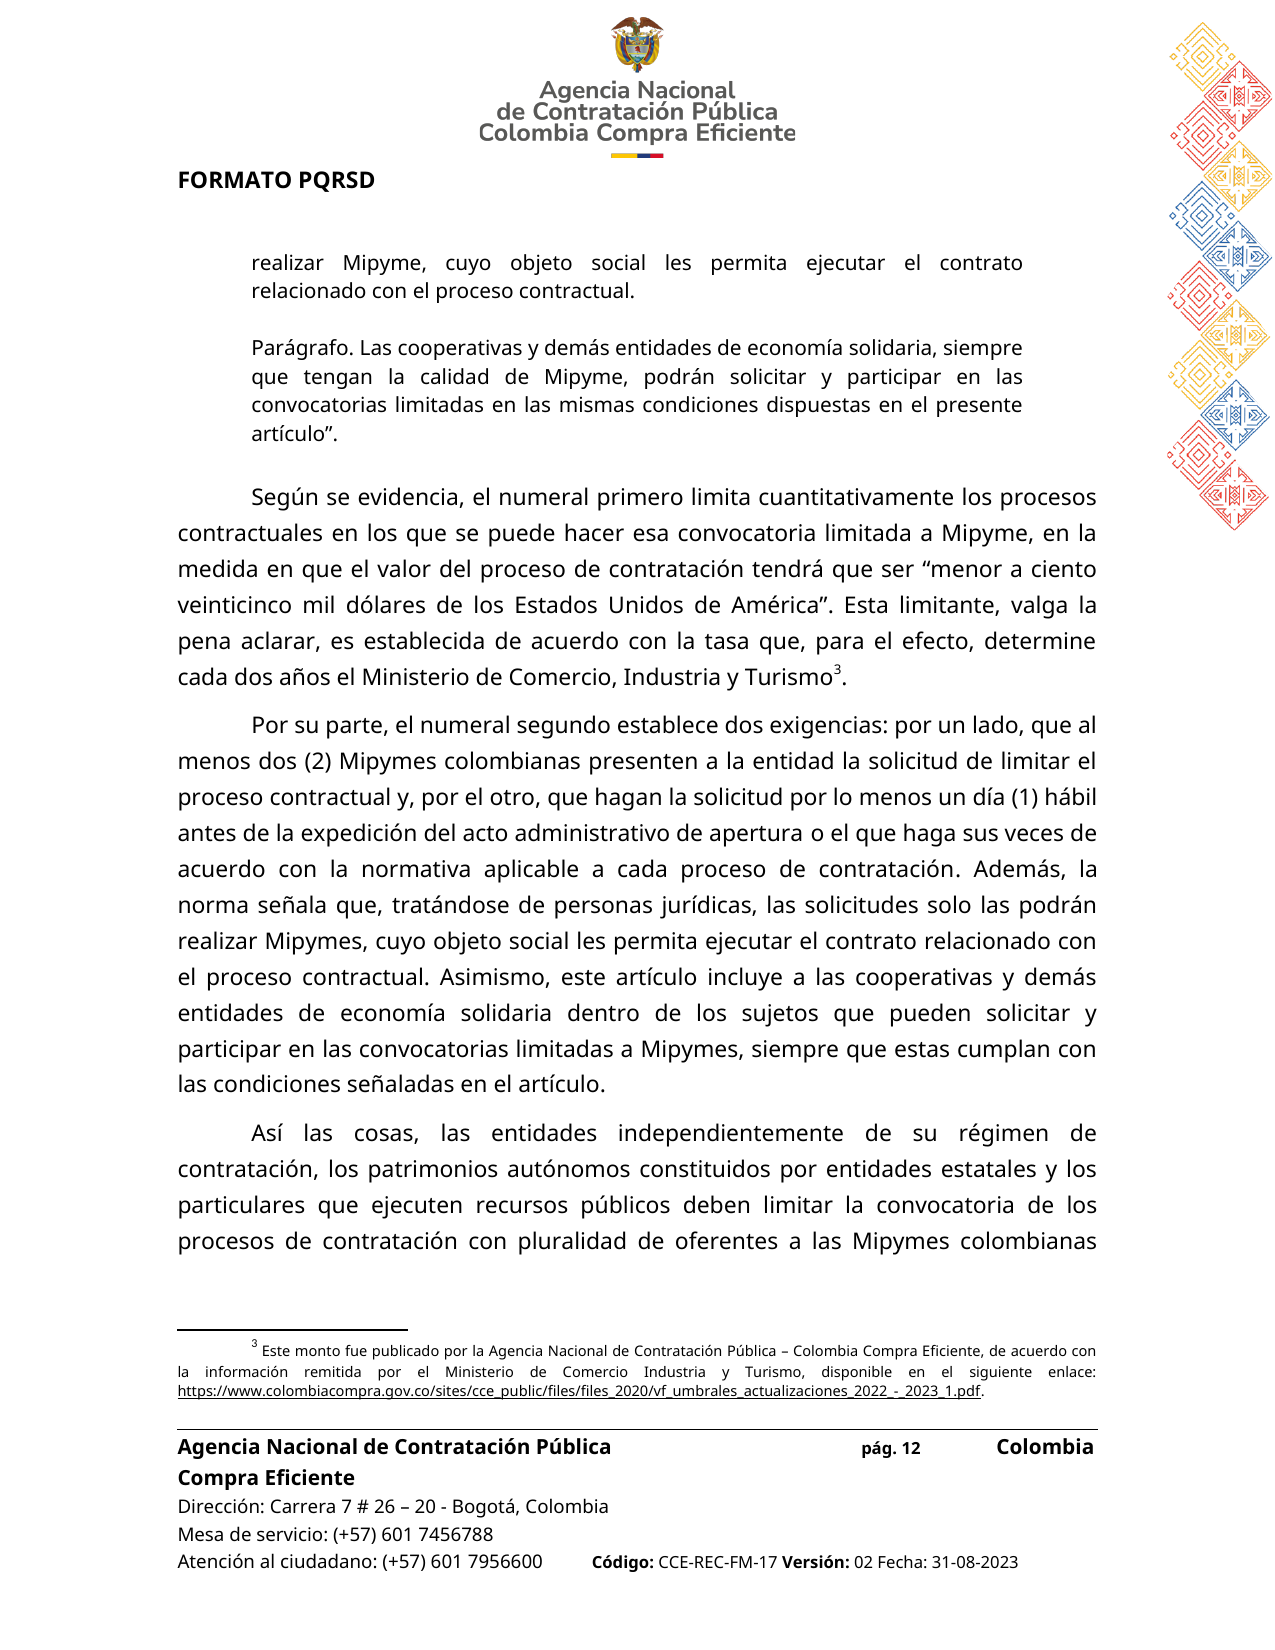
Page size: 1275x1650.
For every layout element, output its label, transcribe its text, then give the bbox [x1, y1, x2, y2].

picture [479, 17, 796, 158]
text Parágrafo. Las cooperativas y demás entidades de economía solidaria, siempre que tengan la calidad de Mipyme, podrán solicitar y participar en las convocatorias limitadas en las mismas condiciones dispuestas en el presente artículo”. [251, 333, 1024, 447]
text Según se evidencia, el numeral primero limita cuantitativamente los procesos contractuales en los que se puede hacer esa convocatoria limitada a Mipyme, en la medida en que el valor del proceso de contratación tendrá que ser “menor a ciento veinticinco mil dólares de los Estados Unidos de América”. Esta limitante, valga la pena aclarar, es establecida de acuerdo con la tasa que, para el efecto, determine cada dos años el Ministerio de Comercio, Industria y Turismo. [177, 481, 1098, 692]
picture [1165, 22, 1272, 528]
text Por su parte, el numeral segundo establece dos exigencias: por un lado, que al menos dos (2) Mipymes colombianas presenten a la entidad la solicitud de limitar el proceso contractual y, por el otro, que hagan la solicitud por lo menos un día (1) hábil antes de la expedición del acto administrativo de apertura o el que haga sus veces de acuerdo con la normativa aplicable a cada proceso de contratación. Además, la norma señala que, tratándose de personas jurídicas, las solicitudes solo las podrán realizar Mipymes, cuyo objeto social les permita ejecutar el contrato relacionado con el proceso contractual. Asimismo, este artículo incluye a las cooperativas y demás entidades de economía solidaria dentro de los sujetos que pueden solicitar y participar en las convocatorias limitadas a Mipymes, siempre que estas cumplan con las condiciones señaladas en el artículo. [177, 709, 1098, 1100]
